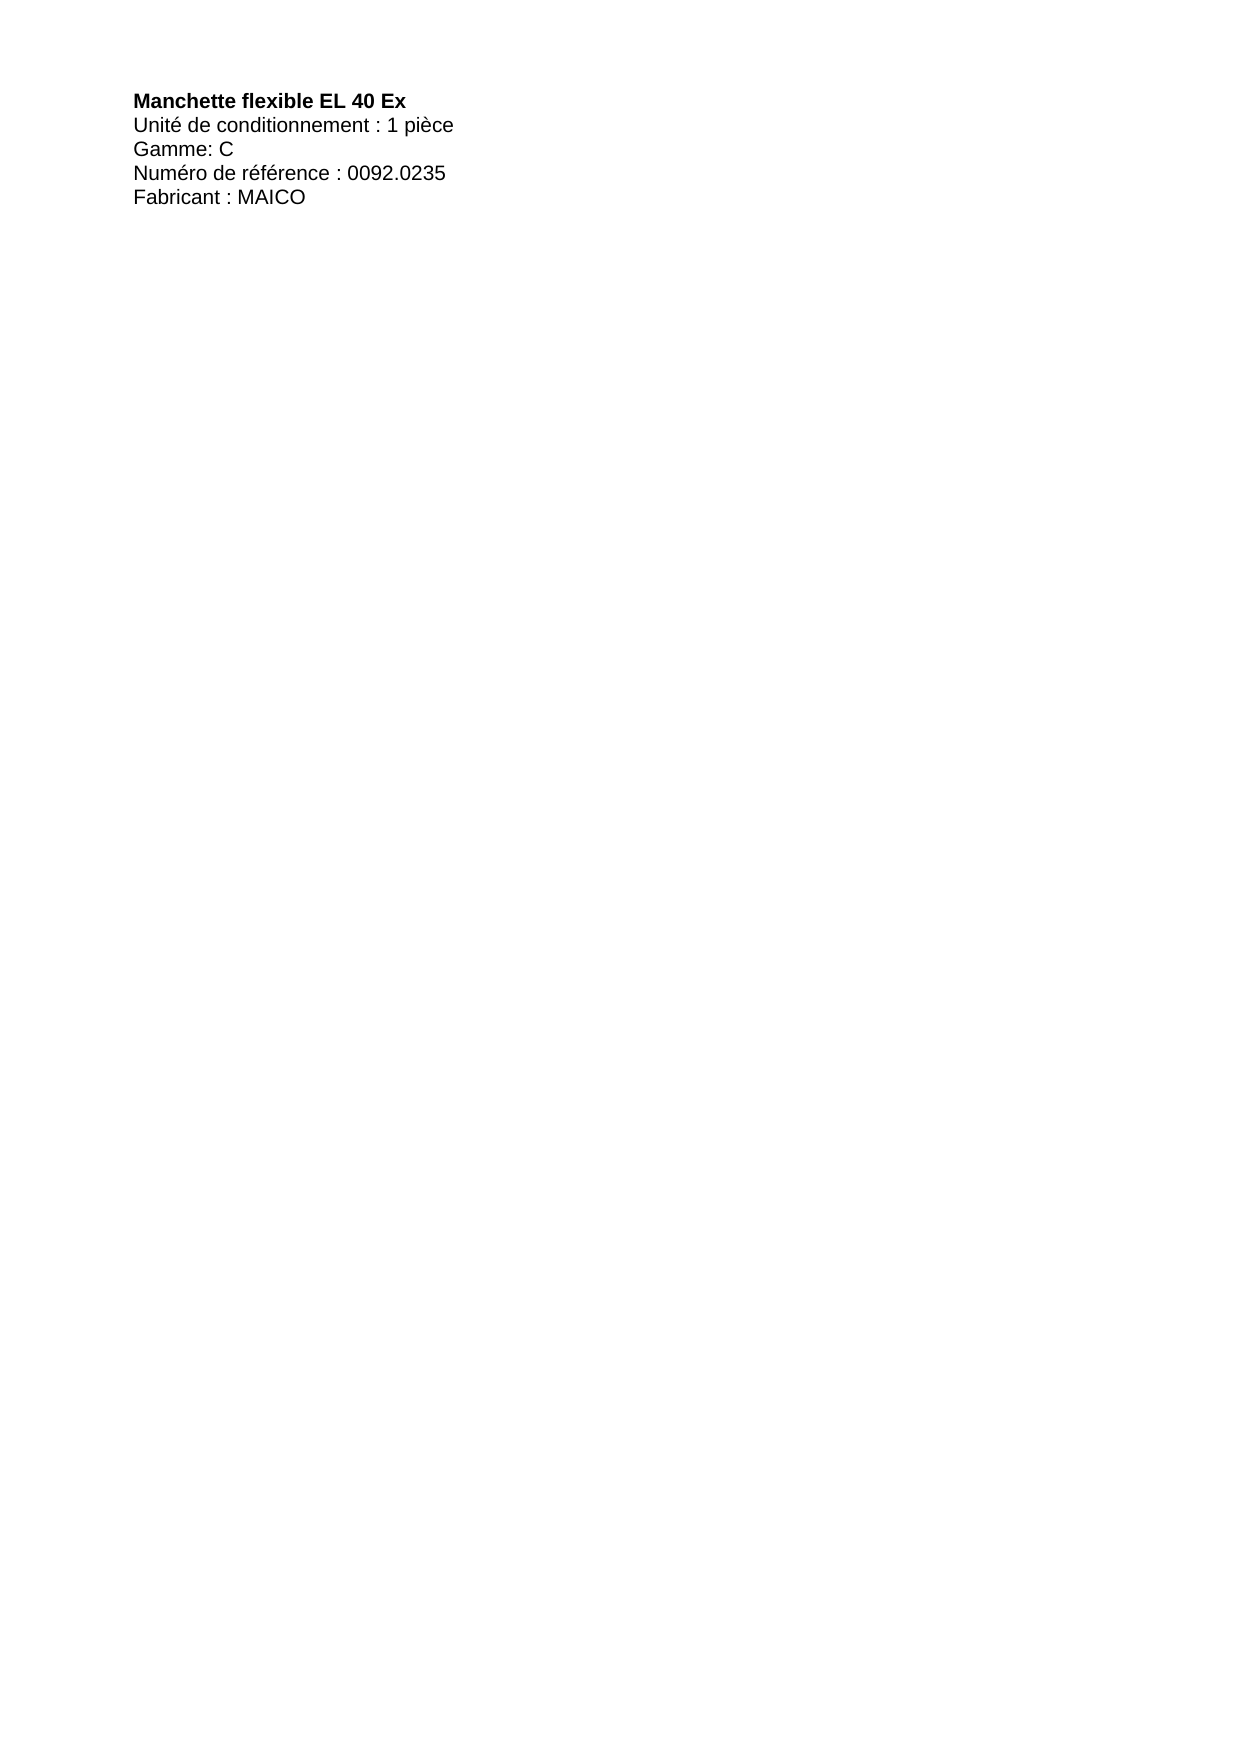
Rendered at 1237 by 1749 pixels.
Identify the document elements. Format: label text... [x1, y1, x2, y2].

text Manchette flexible EL 40 ExUnité de conditionnement : 1 pièceGamme: C Numéro de référence : 0092.0235Fabricant : MAICO [133, 89, 1148, 208]
